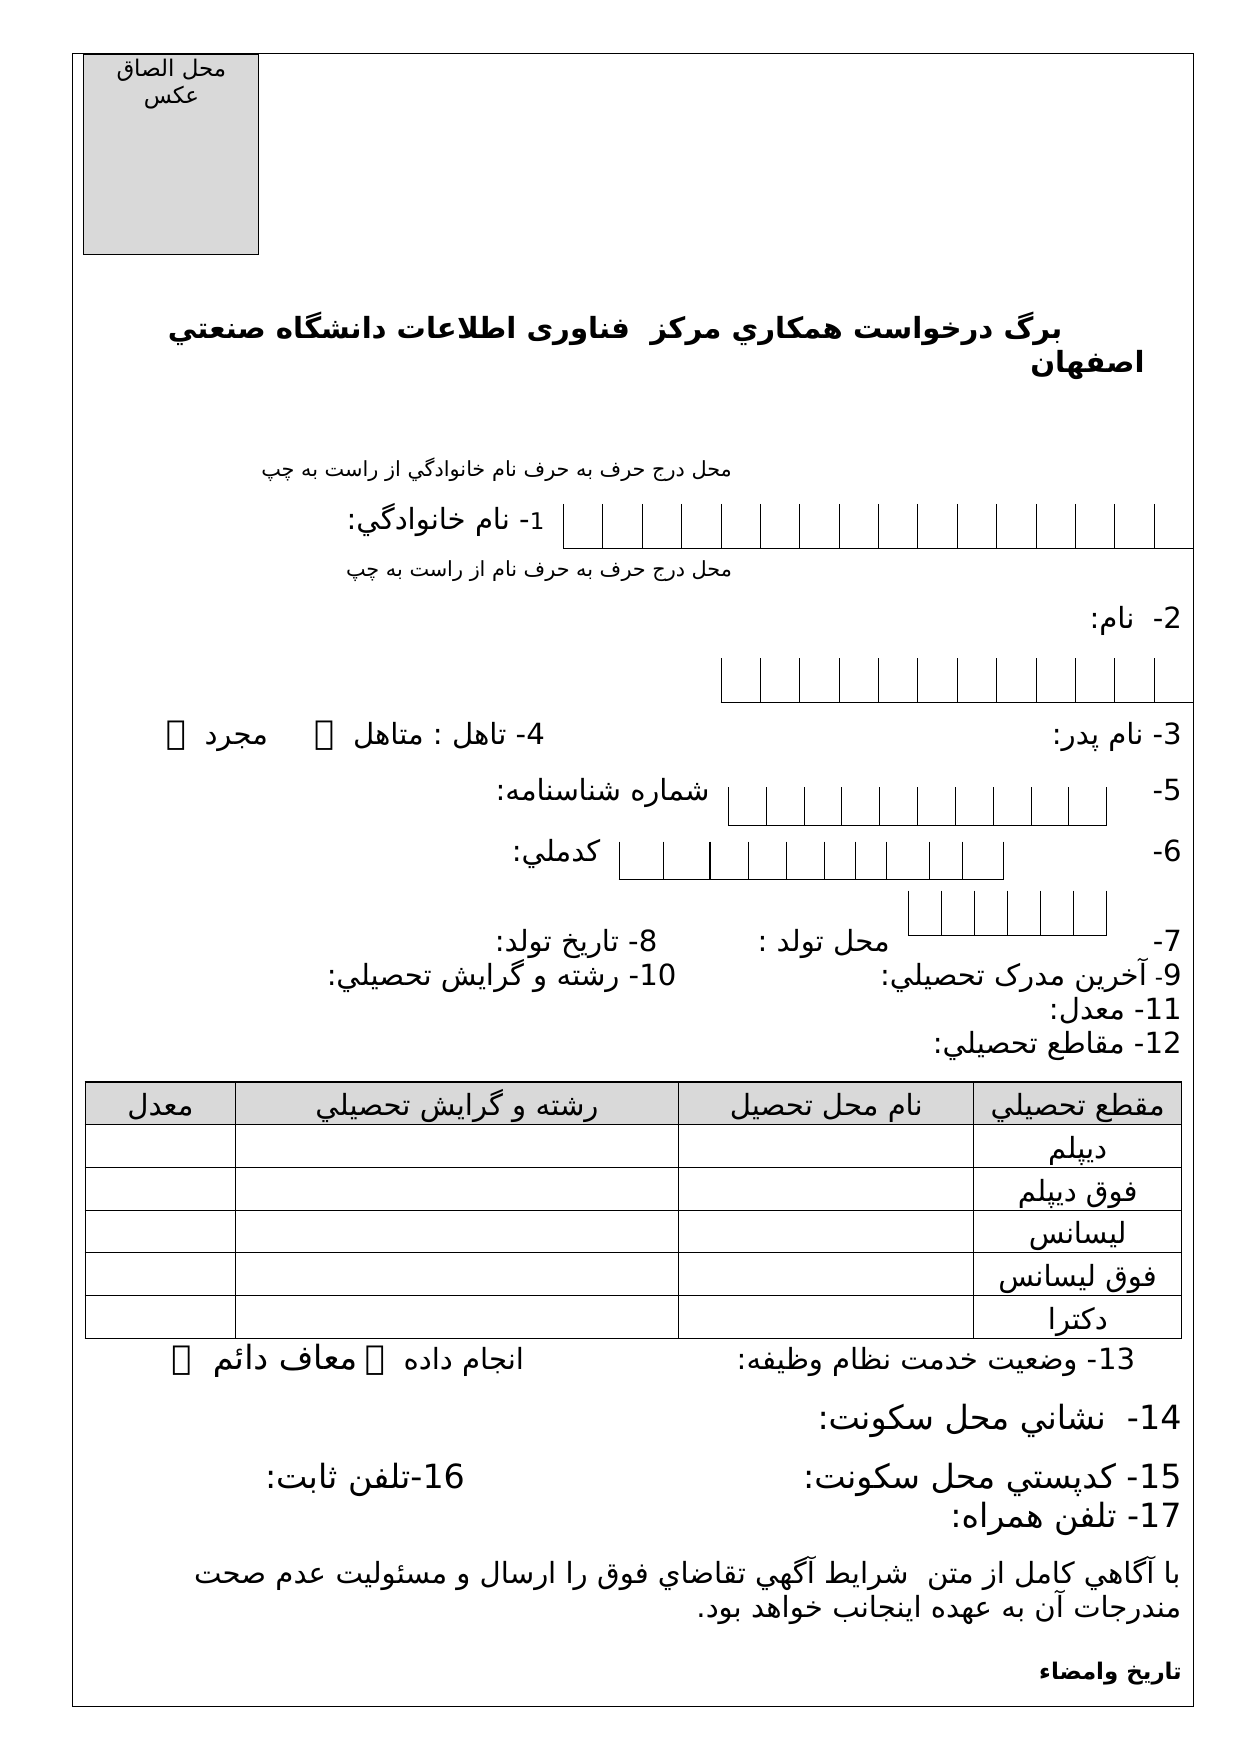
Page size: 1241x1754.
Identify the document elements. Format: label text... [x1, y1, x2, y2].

table_header برگ درخواست همکاري مرکز فناوری اطلاعات دانشگاه صنعتي اصفهان محل درج حرف به حرف نام خانوادگي از راست به چپ 1- نام خانوادگي: محل درج حرف به حرف نام از راست به چپ 2- نام: 3- نام پدر: 4- تاهل : متاهل مجرد 5- شماره شناسنامه: 6- كدملي: 7- محل تولد : 8- تاريخ تولد: 9- آخرين مدرک تحصيلي: 10- رشته و گرايش تحصيلي: 11- معدل: 12- مقاطع تحصيلي: 13- وضعيت خدمت نظام وظيفه: انجام داده معاف دائم 14- نشاني محل سکونت: 15- کدپستي محل سکونت: 16-تلفن ثابت: 17- تلفن همراه: با آگاهي کامل از متن شرايط آگهي تقاضاي فوق را ارسال و مسئوليت عدم صحت مندرجات آن به عهده اينجانب خواهد بود. تاريخ وامضاء [73, 54, 1193, 1706]
